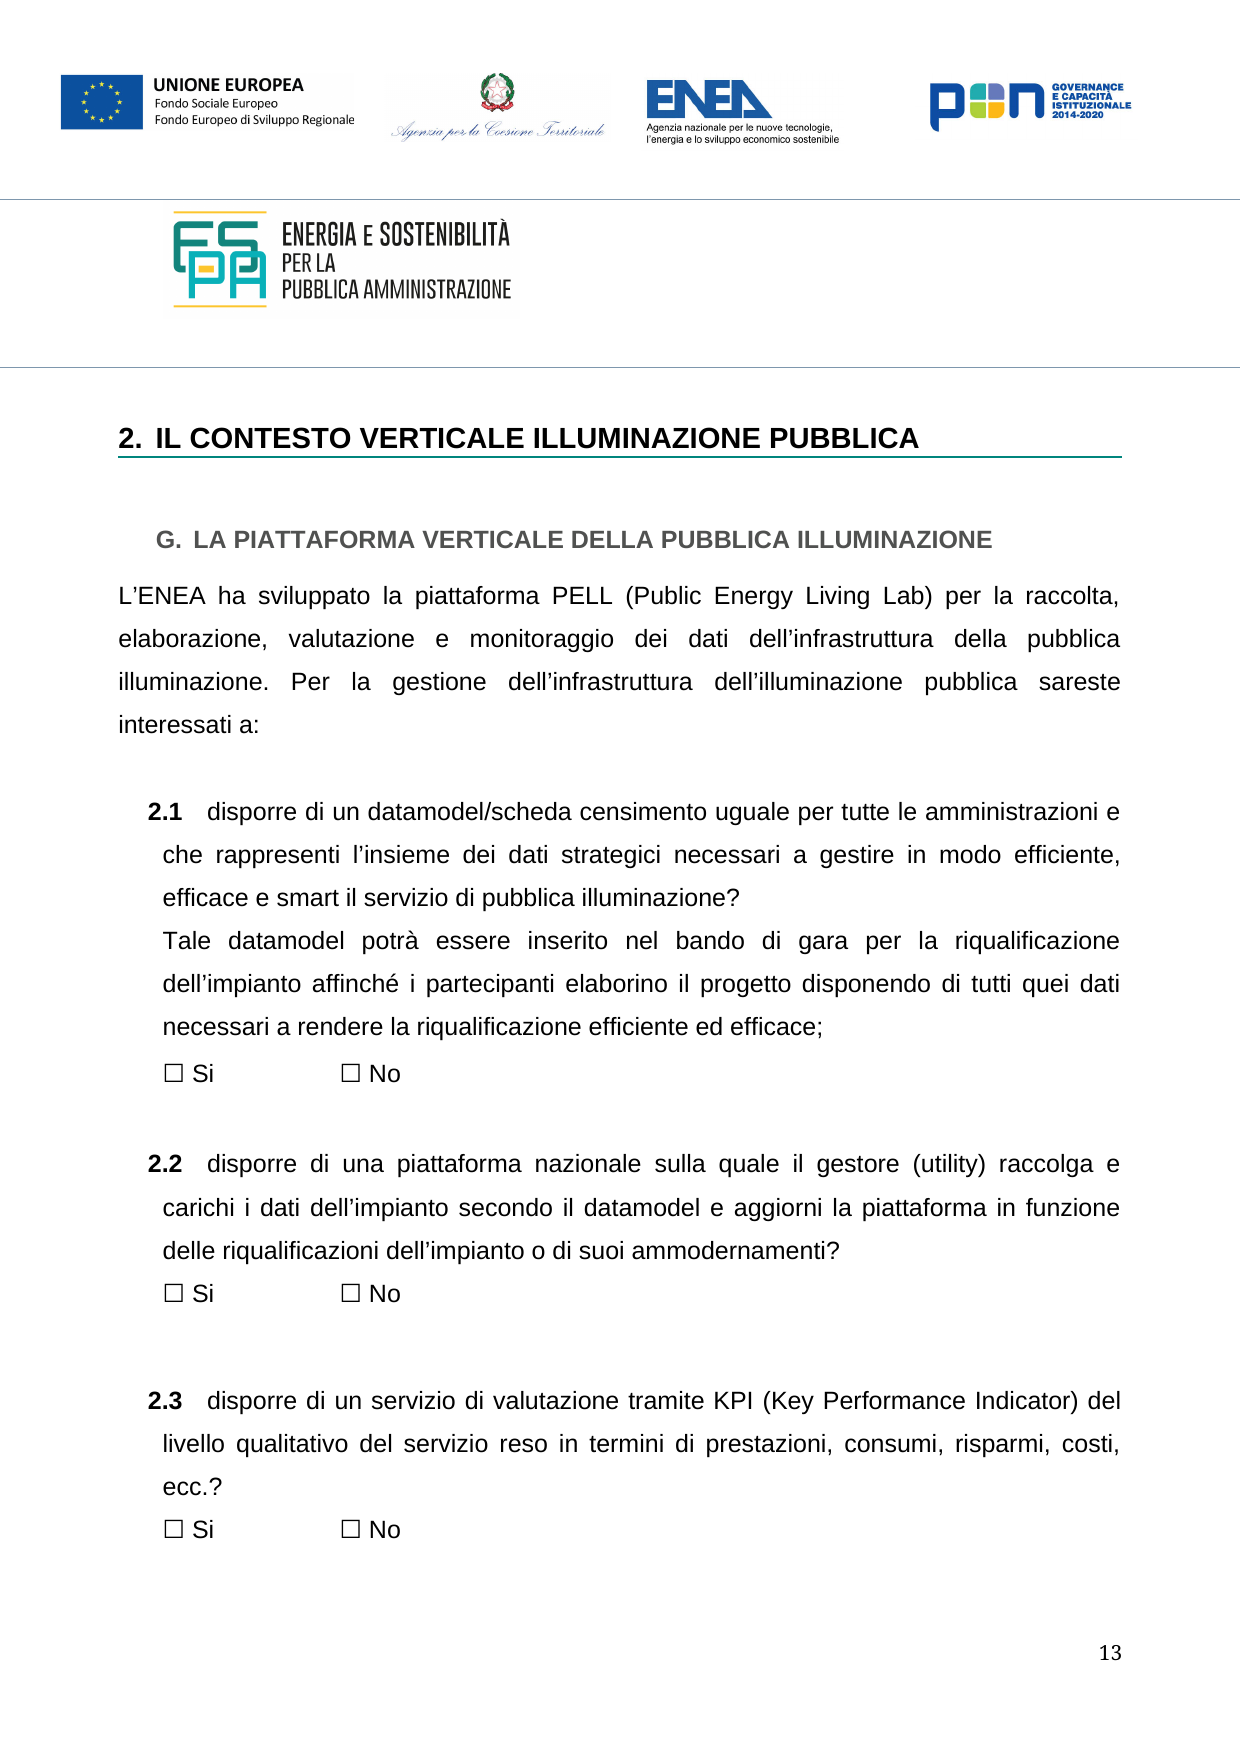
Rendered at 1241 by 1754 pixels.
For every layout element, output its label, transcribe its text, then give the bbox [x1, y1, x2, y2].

list Tale datamodel potrà essere inserito nel bando di gara per la riqualificazione dell’impianto affinché i partecipanti elaborino il progetto disponendo di tutti quei dati necessari a rendere la riqualificazione efficiente ed efficace; [162, 926, 1122, 1041]
subtitle LA PIATTAFORMA VERTICALE DELLA PUBBLICA ILLUMINAZIONE [156, 525, 1122, 554]
picture [641, 73, 845, 151]
list Si No [162, 1055, 1122, 1089]
picture [384, 73, 611, 142]
subtitle IL CONTESTO VERTICALE ILLUMINAZIONE PUBBLICA [118, 421, 1122, 456]
list disporre di un datamodel/scheda censimento uguale per tutte le amministrazioni e che rappresenti l’insieme dei dati strategici necessari a gestire in modo efficiente, efficace e smart il servizio di pubblica illuminazione? [148, 797, 1122, 912]
list disporre di una piattaforma nazionale sulla quale il gestore (utility) raccolga e carichi i dati dell’impianto secondo il datamodel e aggiorni la piattaforma in funzione delle riqualificazioni dell’impianto o di suoi ammodernamenti? [148, 1149, 1122, 1264]
text L’ENEA ha sviluppato la piattaforma PELL (Public Energy Living Lab) per la raccolta, elaborazione, valutazione e monitoraggio dei dati dell’infrastruttura della pubblica illuminazione. Per la gestione dell’infrastruttura dell’illuminazione pubblica sareste interessati a: [118, 581, 1122, 739]
picture [914, 73, 1138, 140]
list disporre di un servizio di valutazione tramite KPI (Key Performance Indicator) del livello qualitativo del servizio reso in termini di prestazioni, consumi, risparmi, costi, ecc.? [148, 1386, 1122, 1501]
list Si No [162, 1515, 1122, 1544]
picture [162, 200, 520, 319]
picture [59, 73, 355, 131]
list Si No [162, 1279, 1122, 1308]
